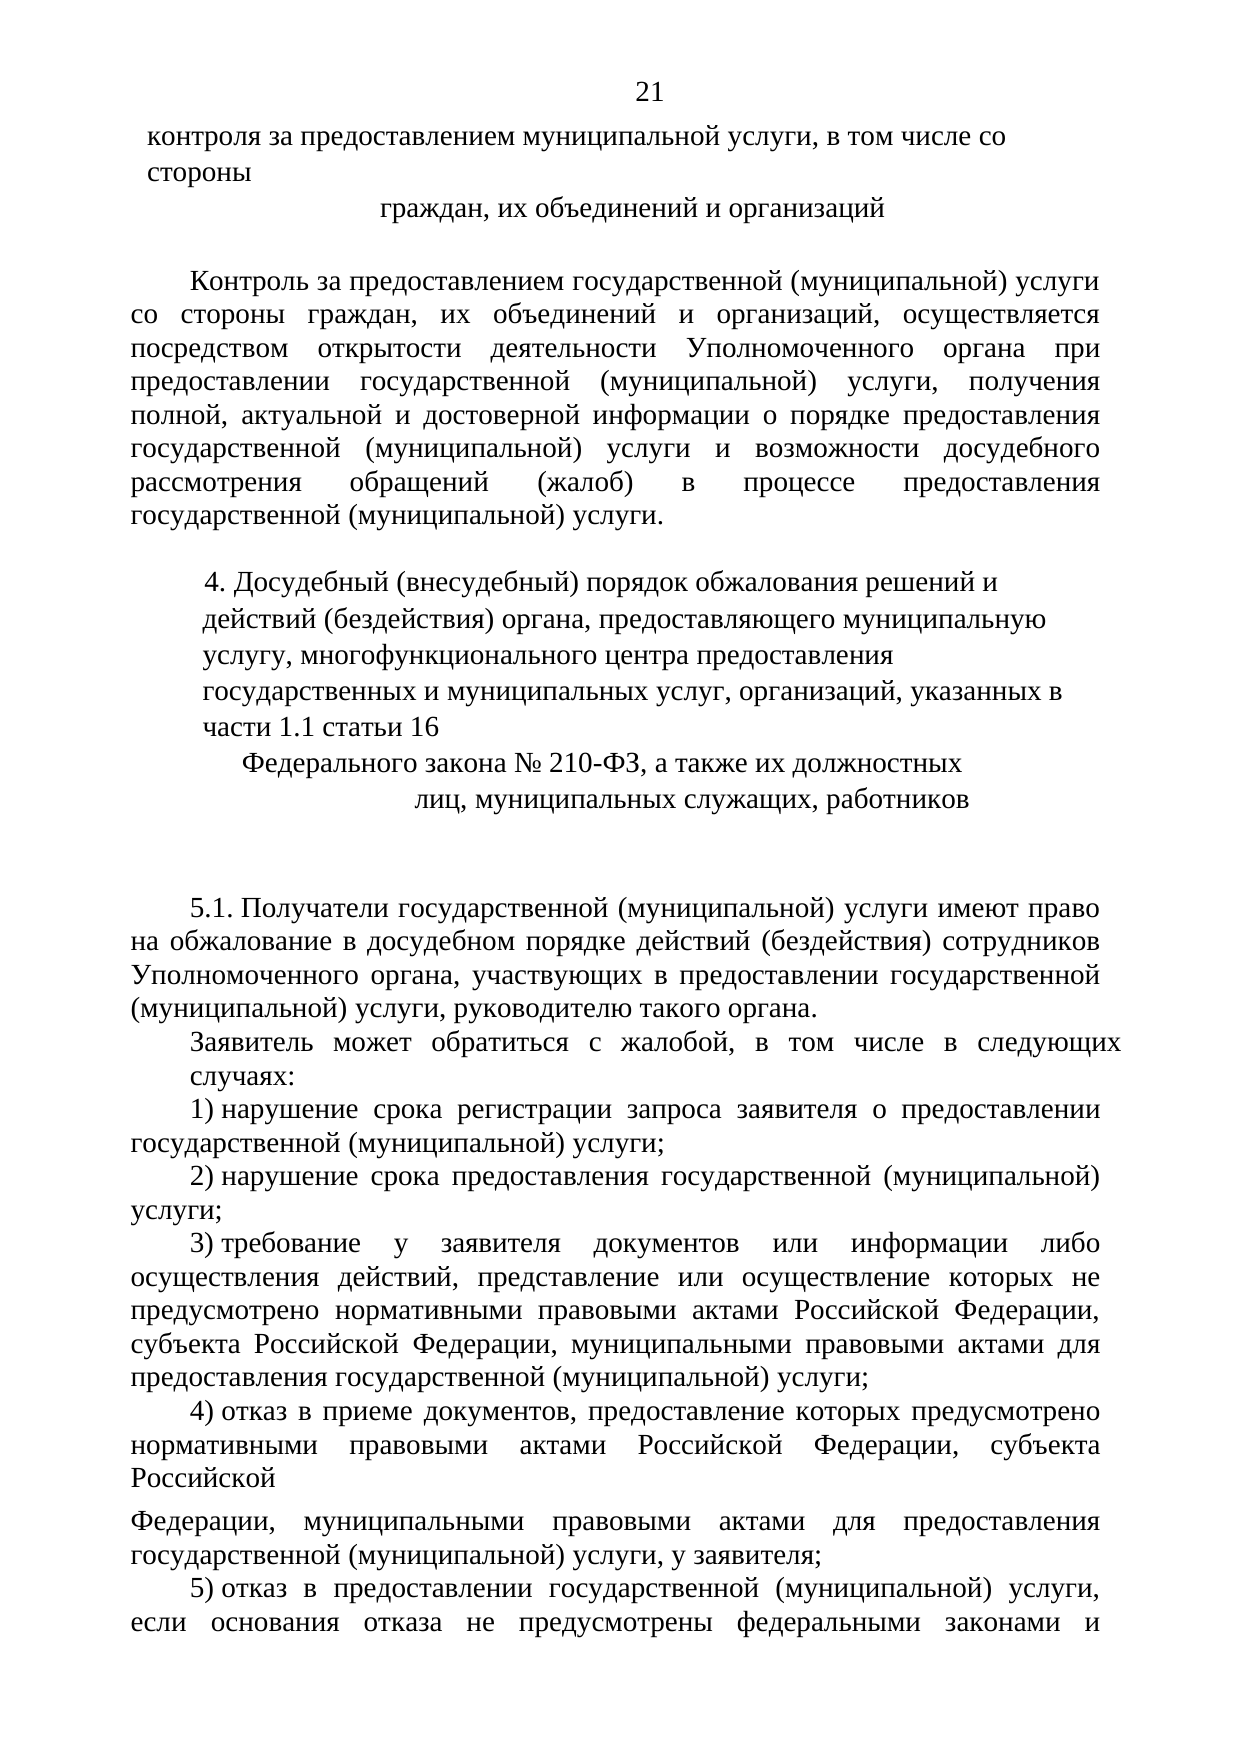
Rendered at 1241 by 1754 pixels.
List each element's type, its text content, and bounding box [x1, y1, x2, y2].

list нарушение срока регистрации запроса заявителя о предоставлении государственной (муниципальной) услуги; [130, 1091, 1100, 1158]
list отказ в приеме документов, предоставление которых предусмотрено нормативными правовыми актами Российской Федерации, субъекта Российской [130, 1393, 1100, 1494]
text Федерального закона № 210-ФЗ, а также их должностных лиц, муниципальных служащих, работников [242, 745, 990, 815]
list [130, 1570, 1101, 1637]
list Досудебный (внесудебный) порядок обжалования решений и действий (бездействия) органа, предоставляющего муниципальную услугу, многофункционального центра предоставления государственных и муниципальных услуг, организаций, указанных в части 1.1 статьи 16 [202, 564, 1086, 743]
list нарушение срока предоставления государственной (муниципальной) услуги; [130, 1158, 1100, 1225]
text Контроль за предоставлением государственной (муниципальной) услуги со стороны граждан, их объединений и организаций, осуществляется посредством открытости деятельности Уполномоченного органа при предоставлении государственной (муниципальной) услуги, получения полной, актуальной и достоверной информации о порядке предоставления государственной (муниципальной) услуги и возможности досудебного рассмотрения обращений (жалоб) в процессе предоставления государственной (муниципальной) услуги. [130, 263, 1100, 531]
text граждан, их объединений и организаций [380, 190, 1122, 224]
text Заявитель может обратиться с жалобой, в том числе в следующих случаях: [189, 1024, 1122, 1091]
text Федерации, муниципальными правовыми актами для предоставления государственной (муниципальной) услуги, у заявителя; [130, 1503, 1100, 1570]
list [147, 118, 1084, 188]
list требование у заявителя документов или информации либо осуществления действий, представление или осуществление которых не предусмотрено нормативными правовыми актами Российской Федерации, субъекта Российской Федерации, муниципальными правовыми актами для предоставления государственной (муниципальной) услуги; [130, 1225, 1101, 1393]
list Получатели государственной (муниципальной) услуги имеют право на обжалование в досудебном порядке действий (бездействия) сотрудников Уполномоченного органа, участвующих в предоставлении государственной (муниципальной) услуги, руководителю такого органа. [130, 890, 1101, 1024]
